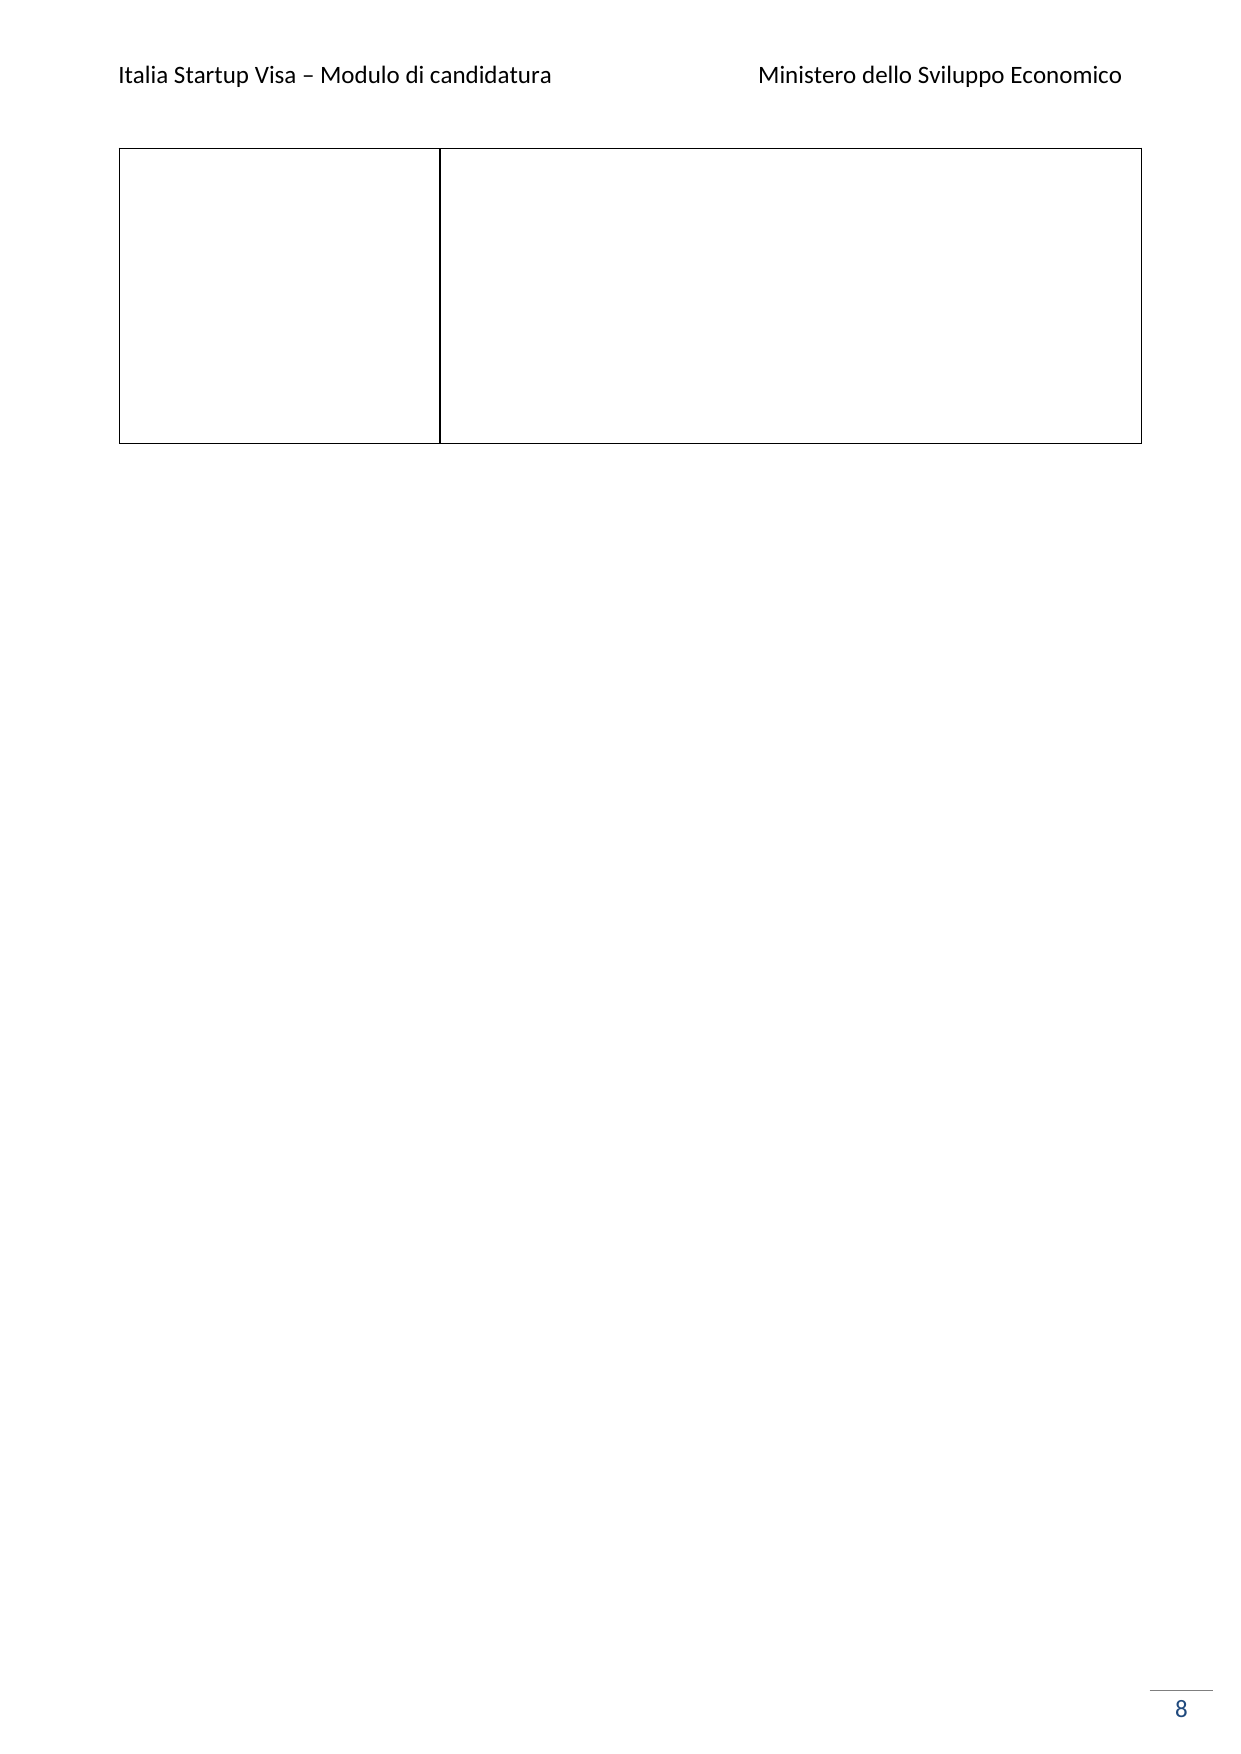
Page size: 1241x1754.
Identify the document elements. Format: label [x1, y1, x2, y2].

table_cell [441, 149, 1141, 443]
table_header [120, 149, 439, 443]
